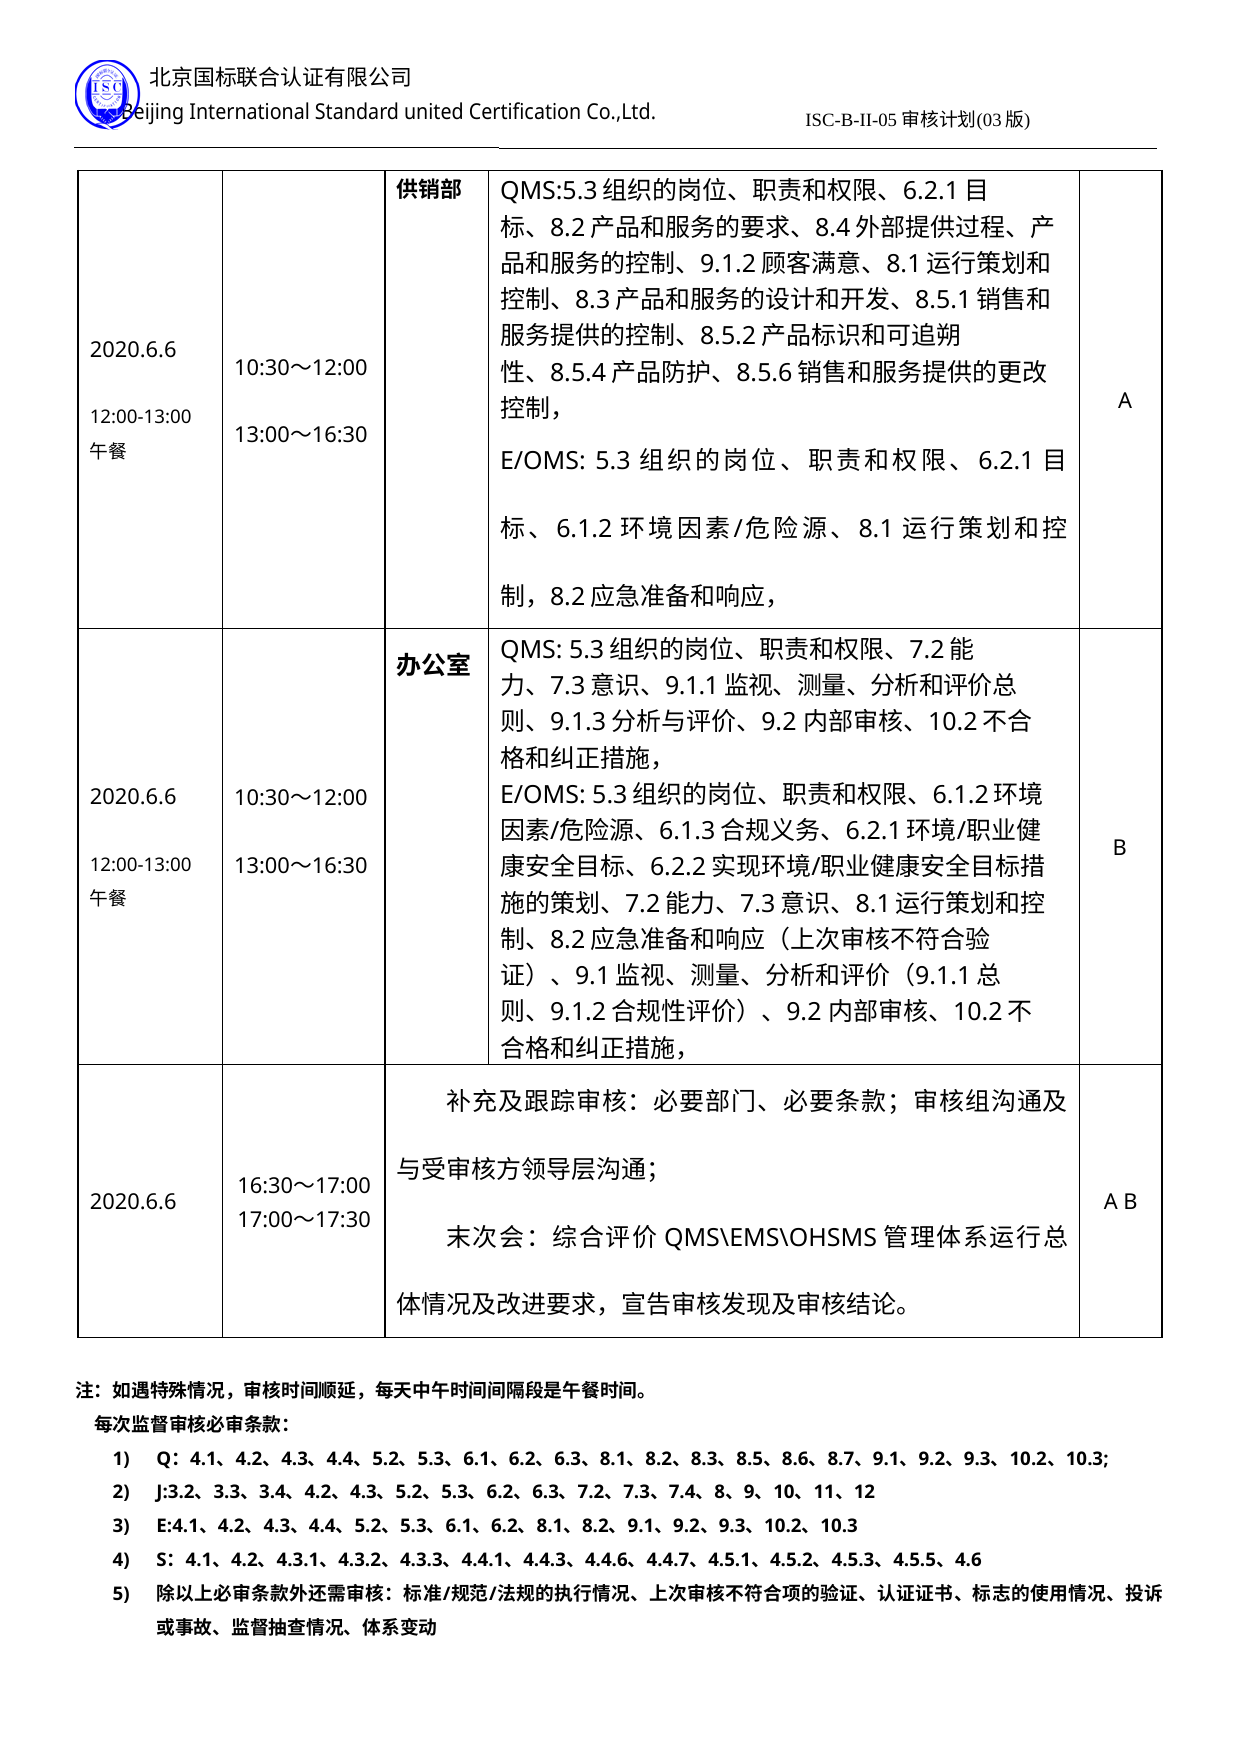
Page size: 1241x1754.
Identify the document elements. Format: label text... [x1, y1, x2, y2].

table_cell 16:30～17:00 17:00～17:30 [223, 1065, 384, 1337]
table_cell 办公室 [386, 629, 488, 1064]
list Q：4.1、4.2、4.3、4.4、5.2、5.3、6.1、6.2、6.3、8.1、8.2、8.3、8.5、8.6、8.7、9.1、9.2、9.3、10.2、10.3; [112, 1440, 1165, 1474]
table_cell 2020.6.6 [79, 1065, 222, 1337]
text 每次监督审核必审条款： [75, 1406, 1165, 1440]
list S：4.1、4.2、、4.3.2、4.3.3、4.4.1、4.4.3、4.4.6、4.4.7、4.5.1、4.5.2、4.5.3、4.5.5、4.6 [112, 1542, 1165, 1576]
table_cell 10:30～12:00 13:00～16:30 [223, 171, 384, 628]
table_cell B [1080, 629, 1161, 1064]
picture [75, 60, 143, 129]
table_cell A B [1080, 1065, 1161, 1337]
list E:4.1、4.2、4.3、4.4、5.2、5.3、6.1、6.2、8.1、8.2、9.1、9.2、9.3、10.2、10.3 [112, 1508, 1165, 1542]
table_cell 10:30～12:00 13:00～16:30 [223, 629, 384, 1064]
table_cell A [1080, 171, 1161, 628]
table_cell QMS:5.3组织的岗位、职责和权限、6.2.1目标、8.2产品和服务的要求、8.4外部提供过程、产品和服务的控制、9.1.2顾客满意、8.1运行策划和控制、8.3产品和服务的设计和开发、8.5.1销售和服务提供的控制、8.5.2产品标识和可追朔性、8.5.4产品防护、8.5.6销售和服务提供的更改控制， E/OMS: 5.3组织的岗位、职责和权限、6.2.1目标、6.1.2环境因素/危险源、8.1运行策划和控制，8.2应急准备和响应， [489, 171, 1079, 628]
list 除以上必审条款外还需审核：标准/规范/法规的执行情况、上次审核不符合项的验证、认证证书、标志的使用情况、投诉或事故、监督抽查情况、体系变动 [112, 1576, 1165, 1644]
table_cell 2020.6.6 12:00-13:00午餐 [79, 171, 222, 628]
table_cell 补充及跟踪审核：必要部门、必要条款；审核组沟通及与受审核方领导层沟通； 末次会：综合评价QMS\EMS\OHSMS管理体系运行总体情况及改进要求，宣告审核发现及审核结论。 [386, 1065, 1079, 1337]
text 注：如遇特殊情况，审核时间顺延，每天中午时间间隔段是午餐时间。 [75, 1372, 1165, 1406]
table_cell 供销部 [386, 171, 488, 628]
table_cell QMS: 5.3组织的岗位、职责和权限、7.2能力、7.3意识、9.1.1监视、测量、分析和评价总则、9.1.3分析与评价、9.2 内部审核、10.2不合格和纠正措施， E/OMS: 5.3组织的岗位、职责和权限、6.1.2环境因素/危险源、6.1.3合规义务、6.2.1环境/职业健康安全目标、6.2.2实现环境/职业健康安全目标措施的策划、7.2能力、7.3意识、8.1运行策划和控制、8.2应急准备和响应（上次审核不符合验证）、9.1监视、测量、分析和评价（9.1.1总则、9.1.2合规性评价）、9.2 内部审核、10.2不合格和纠正措施， [489, 629, 1079, 1064]
table_cell 2020.6.6 12:00-13:00午餐 [79, 629, 222, 1064]
list J:3.2、3.3、3.4、4.2、4.3、5.2、5.3、6.2、6.3、7.2、7.3、7.4、8、9、10、11、12 [112, 1474, 1165, 1508]
